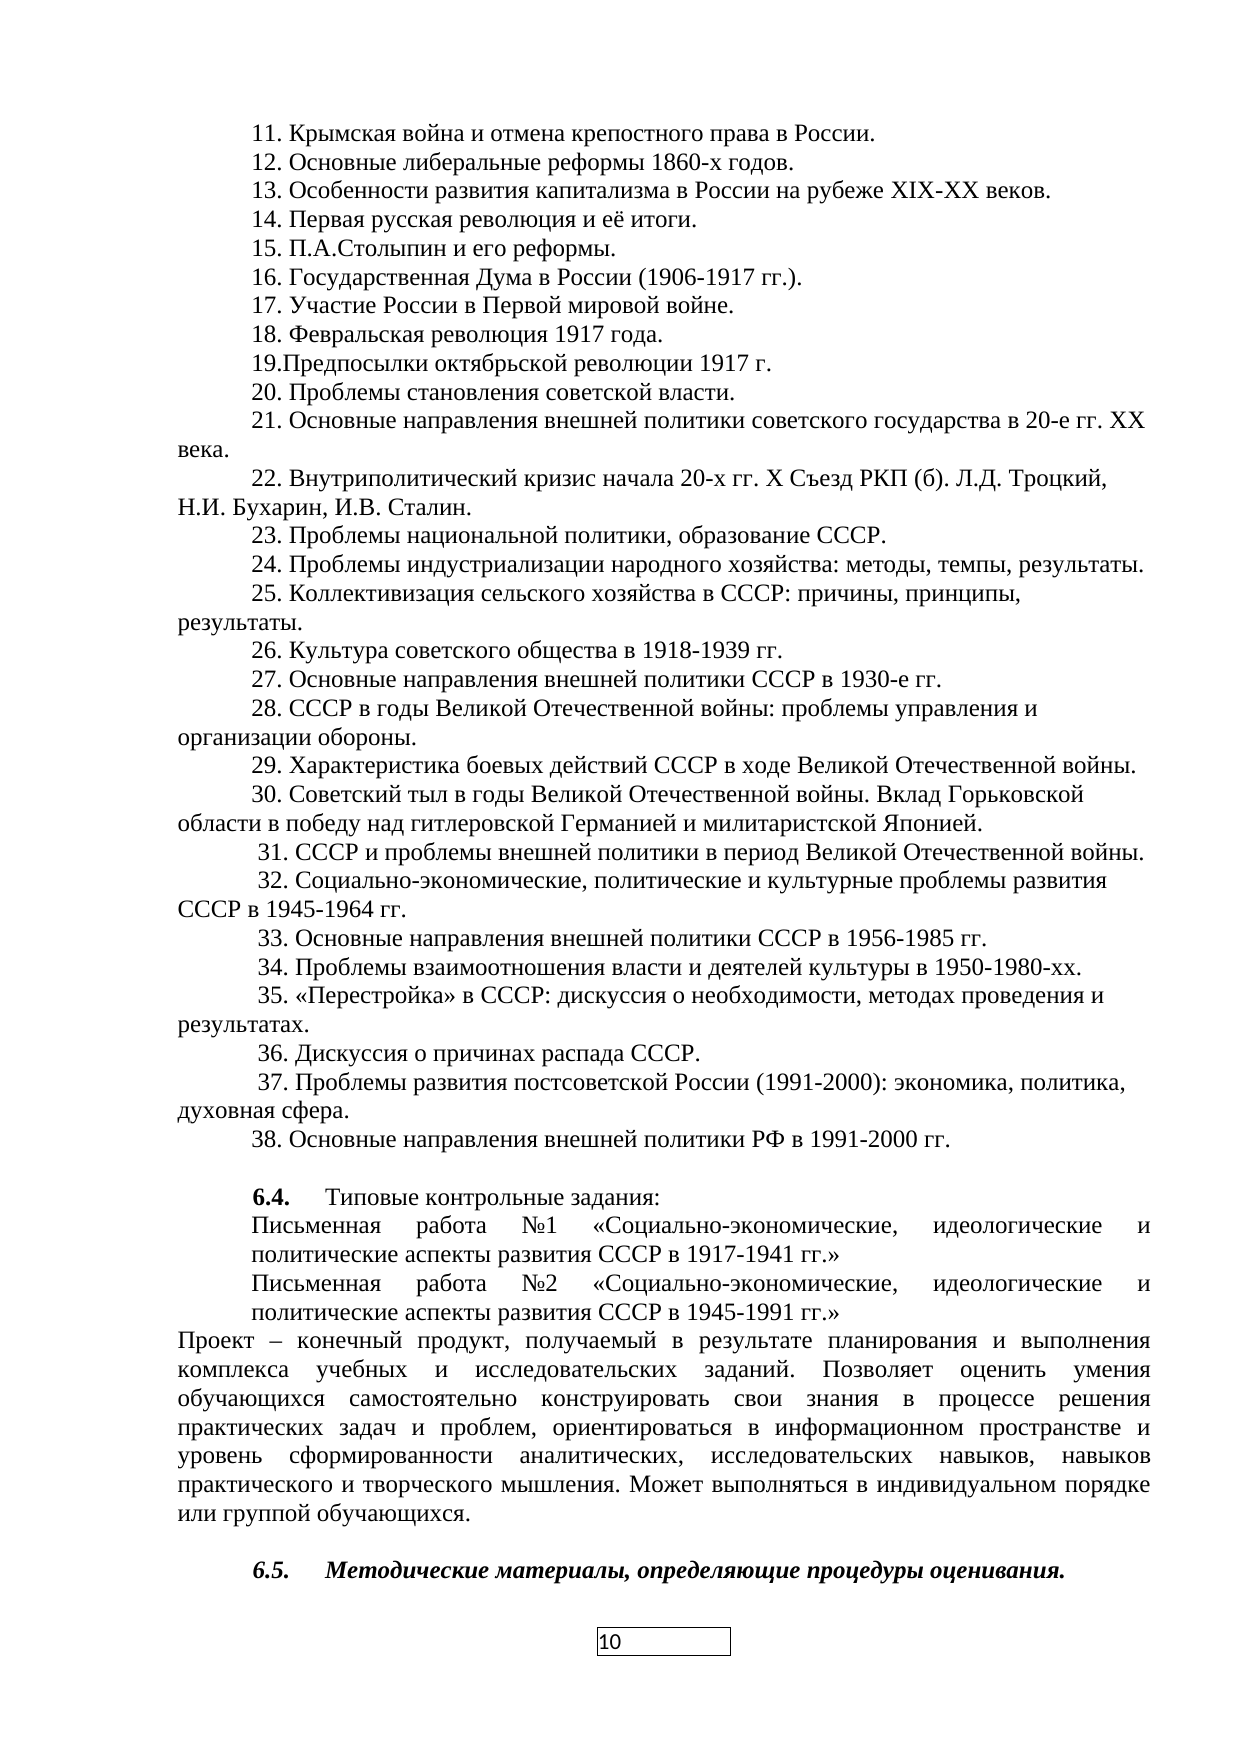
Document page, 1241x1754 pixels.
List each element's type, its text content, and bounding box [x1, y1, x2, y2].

text 24. Проблемы индустриализации народного хозяйства: методы, темпы, результаты. [177, 549, 1152, 578]
list Письменная работа №1 «Социально-экономические, идеологические и политические аспекты развития СССР в 1917-1941 гг.» [251, 1211, 1152, 1268]
list Письменная работа №2 «Социально-экономические, идеологические и политические аспекты развития СССР в 1945-1991 гг.» [251, 1268, 1152, 1326]
text 26. Культура советского общества в 1918-1939 гг. [177, 636, 1152, 664]
text 38. Основные направления внешней политики РФ в 1991-2000 гг. [177, 1124, 1152, 1153]
list 13. Особенности развития капитализма в России на рубеже XIX-XX веков. [177, 176, 1152, 204]
text 28. СССР в годы Великой Отечественной войны: проблемы управления и организации обороны. [177, 693, 1152, 751]
text 29. Характеристика боевых действий СССР в ходе Великой Отечественной войны. [177, 751, 1152, 779]
text 34. Проблемы взаимоотношения власти и деятелей культуры в 1950-1980-хх. [177, 952, 1152, 981]
list 16. Государственная Дума в России (1906-1917 гг.). [177, 262, 1152, 291]
text 30. Советский тыл в годы Великой Отечественной войны. Вклад Горьковской области в победу над гитлеровской Германией и милитаристской Японией. [177, 779, 1152, 837]
list Методические материалы, определяющие процедуры оценивания. [252, 1556, 1152, 1584]
text 25. Коллективизация сельского хозяйства в СССР: причины, принципы, результаты. [177, 578, 1152, 636]
text 36. Дискуссия о причинах распада СССР. [177, 1038, 1152, 1067]
list 12. Основные либеральные реформы 1860-х годов. [177, 147, 1152, 176]
text 19.Предпосылки октябрьской революции 1917 г. [251, 348, 1152, 377]
text 33. Основные направления внешней политики СССР в 1956-1985 гг. [177, 923, 1152, 952]
text 20. Проблемы становления советской власти. [177, 377, 1152, 406]
list 18. Февральская революция 1917 года. [177, 319, 1152, 348]
list 14. Первая русская революция и её итоги. [177, 204, 1152, 233]
text 23. Проблемы национальной политики, образование СССР. [177, 521, 1152, 549]
text 22. Внутриполитический кризис начала 20-х гг. Х Съезд РКП (б). Л.Д. Троцкий, Н.И. Бухарин, И.В. Сталин. [177, 463, 1152, 521]
list Проект – конечный продукт, получаемый в результате планирования и выполнения комплекса учебных и исследовательских заданий. Позволяет оценить умения обучающихся самостоятельно конструировать свои знания в процессе решения практических задач и проблем, ориентироваться в информационном пространстве и уровень сформированности аналитических, исследовательских навыков, навыков практического и творческого мышления. Может выполняться в индивидуальном порядке или группой обучающихся. [177, 1326, 1152, 1527]
text 21. Основные направления внешней политики советского государства в 20-е гг. ХХ века. [177, 406, 1152, 463]
list Типовые контрольные задания: [252, 1182, 1152, 1211]
text 37. Проблемы развития постсоветской России (1991-2000): экономика, политика, духовная сфера. [177, 1067, 1152, 1124]
text 31. СССР и проблемы внешней политики в период Великой Отечественной войны. [177, 837, 1152, 866]
list 11. Крымская война и отмена крепостного права в России. [177, 118, 1152, 147]
text 32. Социально-экономические, политические и культурные проблемы развития СССР в 1945-1964 гг. [177, 866, 1152, 923]
text 35. «Перестройка» в СССР: дискуссия о необходимости, методах проведения и результатах. [177, 981, 1152, 1038]
list 17. Участие России в Первой мировой войне. [177, 291, 1152, 319]
text 27. Основные направления внешней политики СССР в 1930-е гг. [177, 664, 1152, 693]
list 15. П.А.Столыпин и его реформы. [177, 233, 1152, 262]
